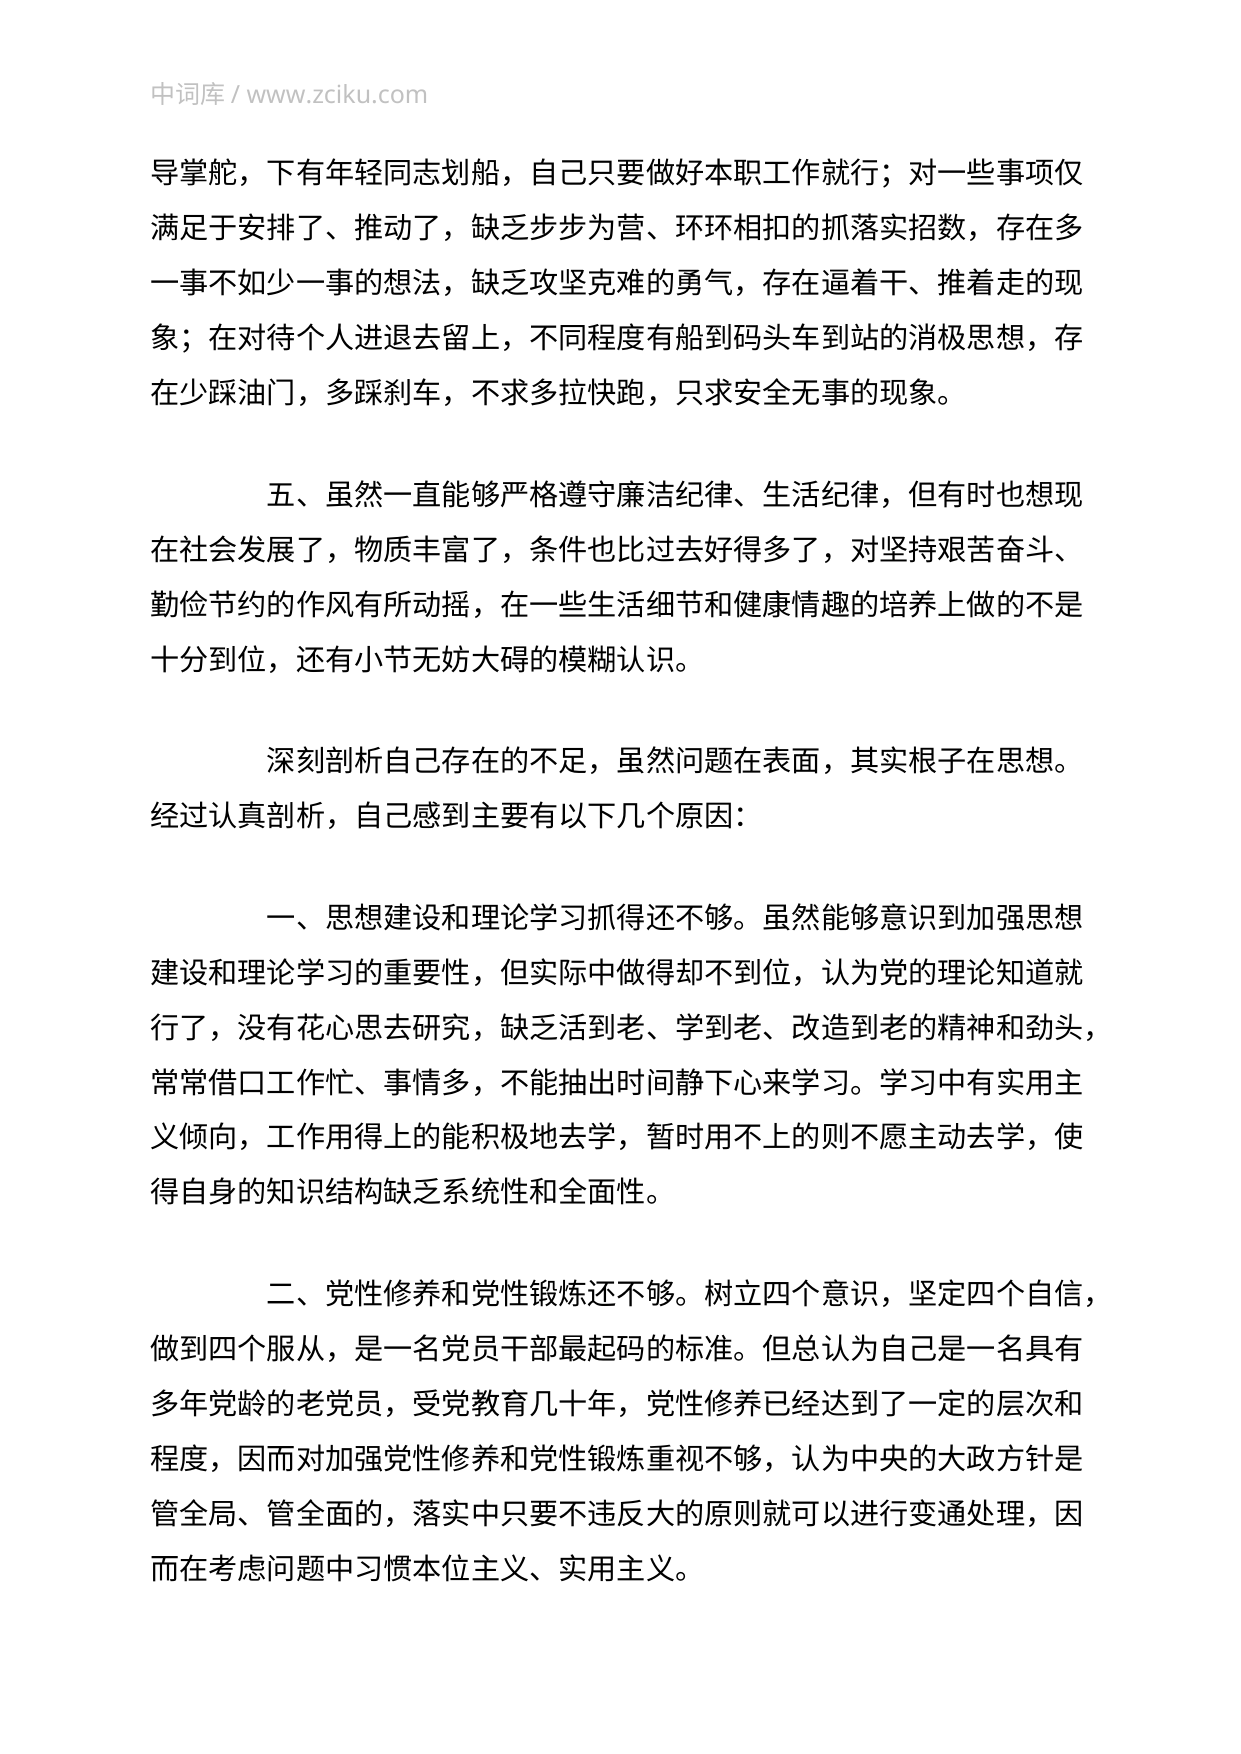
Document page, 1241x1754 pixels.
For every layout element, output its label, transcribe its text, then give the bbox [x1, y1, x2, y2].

text 深刻剖析自己存在的不足，虽然问题在表面，其实根子在思想。经过认真剖析，自己感到主要有以下几个原因： [150, 738, 1090, 835]
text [150, 150, 1090, 412]
text 一、思想建设和理论学习抓得还不够。虽然能够意识到加强思想建设和理论学习的重要性，但实际中做得却不到位，认为党的理论知道就行了，没有花心思去研究，缺乏活到老、学到老、改造到老的精神和劲头，常常借口工作忙、事情多，不能抽出时间静下心来学习。学习中有实用主义倾向，工作用得上的能积极地去学，暂时用不上的则不愿主动去学，使得自身的知识结构缺乏系统性和全面性。 [150, 894, 1090, 1211]
text 五、虽然一直能够严格遵守廉洁纪律、生活纪律，但有时也想现在社会发展了，物质丰富了，条件也比过去好得多了，对坚持艰苦奋斗、勤俭节约的作风有所动摇，在一些生活细节和健康情趣的培养上做的不是十分到位，还有小节无妨大碍的模糊认识。 [150, 471, 1090, 678]
text 二、党性修养和党性锻炼还不够。树立四个意识，坚定四个自信，做到四个服从，是一名党员干部最起码的标准。但总认为自己是一名具有多年党龄的老党员，受党教育几十年，党性修养已经达到了一定的层次和程度，因而对加强党性修养和党性锻炼重视不够，认为中央的大政方针是管全局、管全面的，落实中只要不违反大的原则就可以进行变通处理，因而在考虑问题中习惯本位主义、实用主义。 [150, 1271, 1090, 1587]
